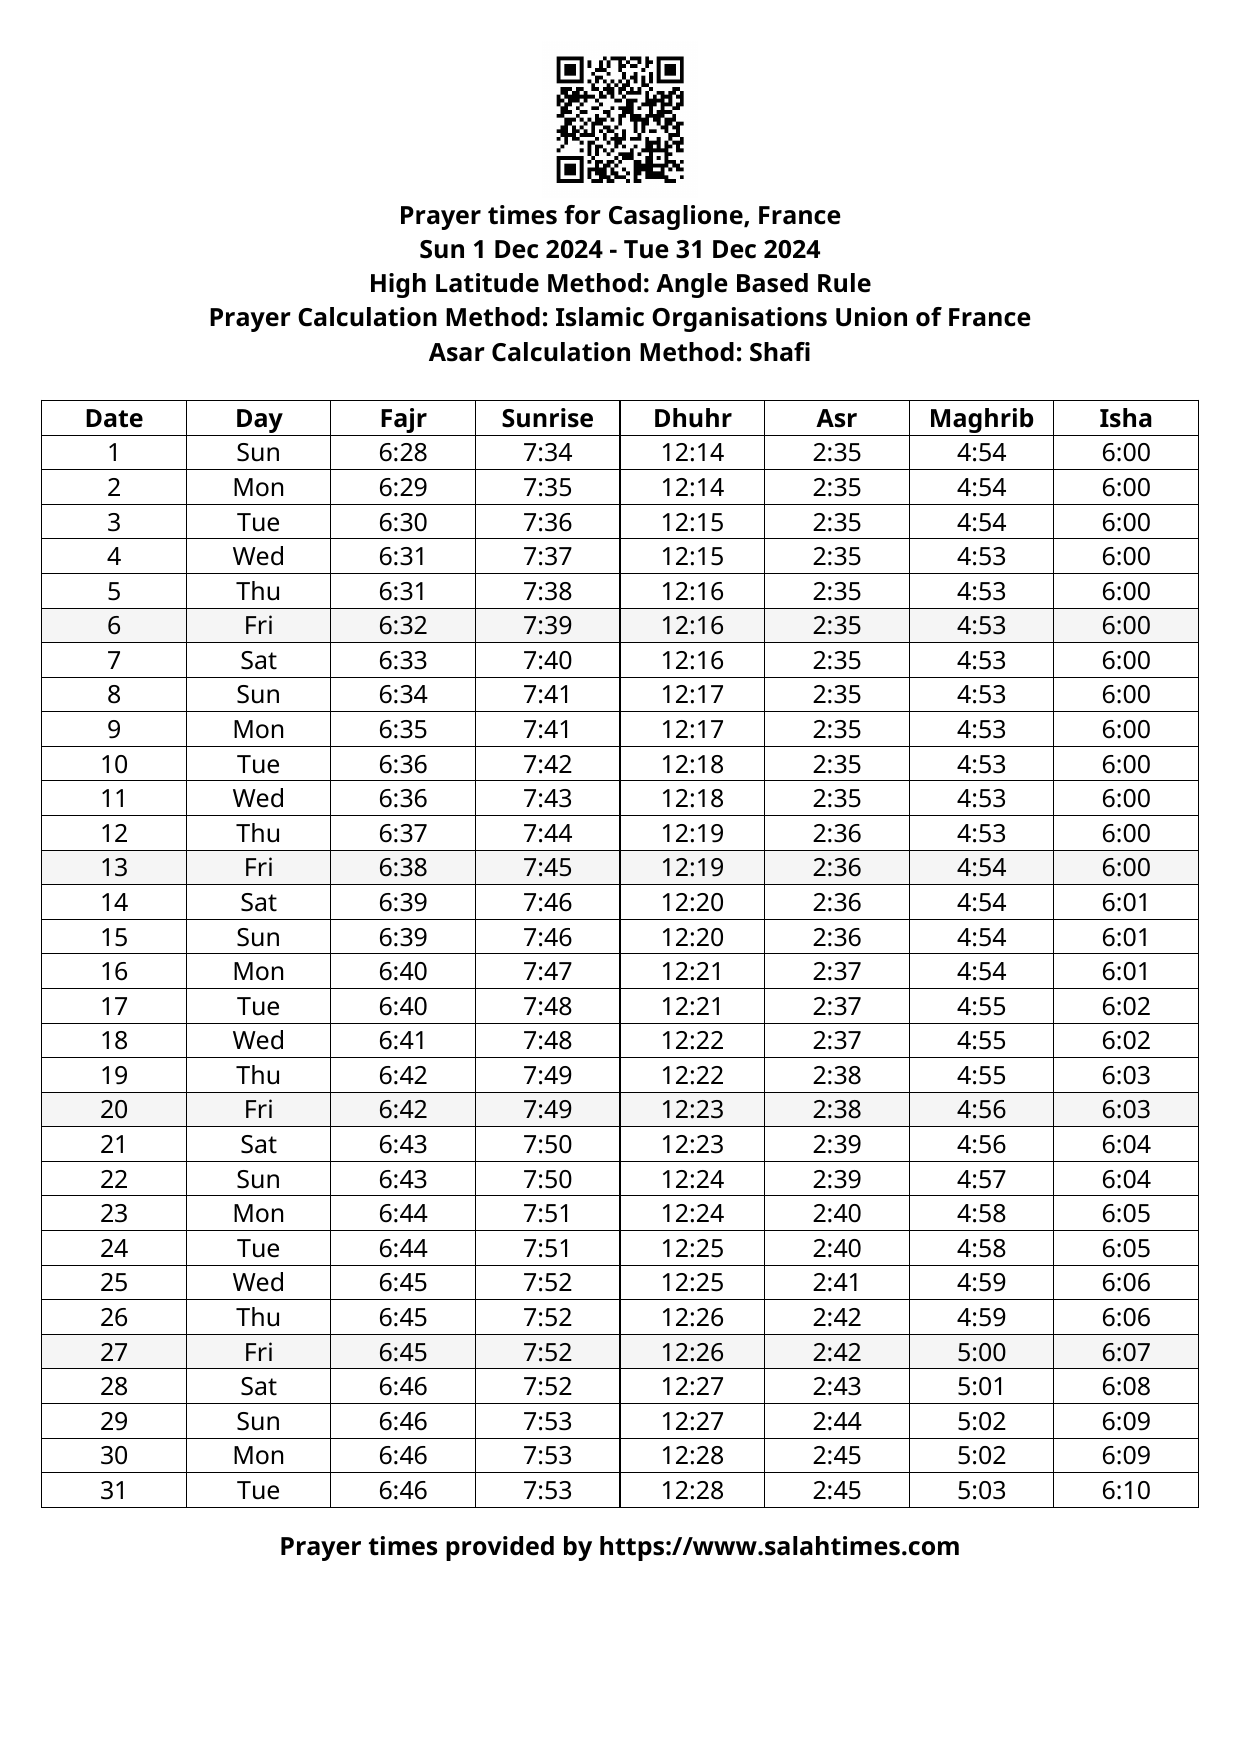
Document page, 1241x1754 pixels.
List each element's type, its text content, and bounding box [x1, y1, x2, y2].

table_cell 19 [42, 1058, 186, 1092]
table_cell 4:53 [910, 609, 1053, 642]
table_cell 12:14 [621, 470, 764, 504]
table_cell 12:26 [621, 1335, 764, 1368]
table_cell 4:54 [910, 505, 1053, 538]
table_cell 6:00 [1054, 712, 1198, 746]
table_cell 7:52 [476, 1300, 619, 1334]
table_cell 2:40 [765, 1231, 909, 1264]
table_header Dhuhr [621, 401, 764, 434]
table_cell 6:02 [1054, 1024, 1198, 1057]
table_cell 6:00 [1054, 678, 1198, 711]
text Asar Calculation Method: Shafi [42, 334, 1198, 368]
table_cell 7:49 [476, 1058, 619, 1092]
table_cell 6:43 [331, 1127, 475, 1161]
table_cell Tue [187, 989, 330, 1022]
table_cell 12:20 [621, 920, 764, 953]
table_cell Sat [187, 1127, 330, 1161]
table_cell Tue [187, 505, 330, 538]
table_cell 17 [42, 989, 186, 1022]
table_cell 7:52 [476, 1266, 619, 1299]
table_cell 12:21 [621, 989, 764, 1022]
table_cell 12:21 [621, 954, 764, 988]
text Prayer times for Casaglione, France [42, 198, 1198, 232]
table_cell 4:53 [910, 539, 1053, 573]
table_header Asr [765, 401, 909, 434]
table_cell 7:41 [476, 678, 619, 711]
table_cell Mon [187, 712, 330, 746]
table_cell Wed [187, 781, 330, 815]
table_cell 6:06 [1054, 1266, 1198, 1299]
table_cell 2:35 [765, 505, 909, 538]
table_cell 6:38 [331, 851, 475, 884]
table_cell 4:53 [910, 747, 1053, 780]
table_cell 6:09 [1054, 1439, 1198, 1472]
table_cell 2:35 [765, 643, 909, 677]
table_cell 6:33 [331, 643, 475, 677]
table_cell 4:54 [910, 954, 1053, 988]
table_cell 6:44 [331, 1231, 475, 1264]
table_cell 7:48 [476, 989, 619, 1022]
table_cell 2:38 [765, 1058, 909, 1092]
table_cell 6:44 [331, 1196, 475, 1230]
table_cell 7:50 [476, 1162, 619, 1195]
table_cell 28 [42, 1369, 186, 1403]
table_cell 24 [42, 1231, 186, 1264]
text Sun 1 Dec 2024 - Tue 31 Dec 2024 [42, 232, 1198, 266]
table_cell 12:24 [621, 1196, 764, 1230]
table_cell 4:53 [910, 678, 1053, 711]
table_cell 6:00 [1054, 436, 1198, 469]
table_cell Mon [187, 1439, 330, 1472]
table_cell 2:37 [765, 989, 909, 1022]
table_cell 12:18 [621, 747, 764, 780]
table_cell 12:17 [621, 712, 764, 746]
table_cell Thu [187, 1058, 330, 1092]
table_cell 22 [42, 1162, 186, 1195]
table_cell 12:27 [621, 1369, 764, 1403]
table_cell 7:35 [476, 470, 619, 504]
table_cell Wed [187, 539, 330, 573]
table_cell 6:37 [331, 816, 475, 849]
table_cell 6:00 [1054, 747, 1198, 780]
table_cell 6:00 [1054, 643, 1198, 677]
table_cell 12:15 [621, 539, 764, 573]
table_cell 2 [42, 470, 186, 504]
table_cell 2:35 [765, 781, 909, 815]
table_cell 6 [42, 609, 186, 642]
table_cell 10 [42, 747, 186, 780]
table_cell 4:53 [910, 574, 1053, 607]
table_cell 6:45 [331, 1300, 475, 1334]
table_cell 6:06 [1054, 1300, 1198, 1334]
table_cell 16 [42, 954, 186, 988]
table_cell Sun [187, 678, 330, 711]
table_cell 4:58 [910, 1196, 1053, 1230]
table_header Maghrib [910, 401, 1053, 434]
table_cell 4:56 [910, 1093, 1053, 1126]
table_cell 12:25 [621, 1266, 764, 1299]
table_cell 2:36 [765, 851, 909, 884]
table_cell 6:46 [331, 1439, 475, 1472]
table_cell 7:44 [476, 816, 619, 849]
table_cell 2:42 [765, 1300, 909, 1334]
table_header Day [187, 401, 330, 434]
table_cell 11 [42, 781, 186, 815]
table_cell 12:14 [621, 436, 764, 469]
table_cell 3 [42, 505, 186, 538]
table_cell 4:53 [910, 816, 1053, 849]
table_cell Sun [187, 436, 330, 469]
table_cell Wed [187, 1024, 330, 1057]
table_cell 4:53 [910, 643, 1053, 677]
table_cell 12:19 [621, 851, 764, 884]
table_cell 2:36 [765, 816, 909, 849]
table_cell 7:47 [476, 954, 619, 988]
table_cell 6:46 [331, 1473, 475, 1507]
table_cell 6:09 [1054, 1404, 1198, 1437]
table_cell 7:40 [476, 643, 619, 677]
table_cell Sat [187, 1369, 330, 1403]
table_cell 6:39 [331, 920, 475, 953]
table_cell 12:25 [621, 1231, 764, 1264]
table_cell 6:42 [331, 1093, 475, 1126]
text Prayer Calculation Method: Islamic Organisations Union of France [42, 300, 1198, 334]
table_cell 2:38 [765, 1093, 909, 1126]
table_cell Fri [187, 1093, 330, 1126]
table_cell Sun [187, 1162, 330, 1195]
table_cell 12:15 [621, 505, 764, 538]
table_cell 7:53 [476, 1439, 619, 1472]
table_cell 2:36 [765, 920, 909, 953]
table_cell 2:39 [765, 1162, 909, 1195]
table_cell 6:00 [1054, 816, 1198, 849]
table_cell 6:00 [1054, 851, 1198, 884]
table_cell 7:49 [476, 1093, 619, 1126]
table_cell 6:03 [1054, 1093, 1198, 1126]
table_cell 9 [42, 712, 186, 746]
table_cell 25 [42, 1266, 186, 1299]
table_cell 4:54 [910, 885, 1053, 919]
table_cell Sun [187, 1404, 330, 1437]
table_cell 2:37 [765, 954, 909, 988]
table_cell 4:55 [910, 989, 1053, 1022]
table_cell Mon [187, 470, 330, 504]
table_cell 2:35 [765, 609, 909, 642]
table_cell 6:08 [1054, 1369, 1198, 1403]
table_cell 4:55 [910, 1024, 1053, 1057]
table_cell 6:29 [331, 470, 475, 504]
table_cell 12:22 [621, 1058, 764, 1092]
table_cell Fri [187, 1335, 330, 1368]
table_cell 6:04 [1054, 1127, 1198, 1161]
table_cell 12:19 [621, 816, 764, 849]
table_cell 6:10 [1054, 1473, 1198, 1507]
table_cell 6:39 [331, 885, 475, 919]
table_cell 7:39 [476, 609, 619, 642]
table_cell 12:24 [621, 1162, 764, 1195]
table_cell 6:31 [331, 574, 475, 607]
table_cell 4:54 [910, 436, 1053, 469]
table_cell 4:58 [910, 1231, 1053, 1264]
table_cell 6:01 [1054, 954, 1198, 988]
table_cell 27 [42, 1335, 186, 1368]
table_cell 6:00 [1054, 609, 1198, 642]
table_cell 2:45 [765, 1439, 909, 1472]
table_cell 12:28 [621, 1439, 764, 1472]
table_cell 6:00 [1054, 505, 1198, 538]
table_cell 2:40 [765, 1196, 909, 1230]
table_cell 6:34 [331, 678, 475, 711]
table_cell 12:18 [621, 781, 764, 815]
table_cell 6:32 [331, 609, 475, 642]
table_cell Sat [187, 643, 330, 677]
table_cell 5:03 [910, 1473, 1053, 1507]
table_cell 20 [42, 1093, 186, 1126]
table_cell 4:53 [910, 781, 1053, 815]
text High Latitude Method: Angle Based Rule [42, 266, 1198, 300]
table_cell 7:36 [476, 505, 619, 538]
table_cell 6:00 [1054, 470, 1198, 504]
table_header Isha [1054, 401, 1198, 434]
table_cell Tue [187, 1231, 330, 1264]
table_cell 4:57 [910, 1162, 1053, 1195]
table_cell 6:42 [331, 1058, 475, 1092]
table_cell 7:51 [476, 1231, 619, 1264]
table_cell 2:45 [765, 1473, 909, 1507]
table_cell 6:00 [1054, 574, 1198, 607]
table_cell 12:27 [621, 1404, 764, 1437]
table_cell 12:16 [621, 609, 764, 642]
table_cell 6:45 [331, 1335, 475, 1368]
table_cell 4:54 [910, 851, 1053, 884]
table_cell 12:26 [621, 1300, 764, 1334]
table_cell 12 [42, 816, 186, 849]
table_cell 12:20 [621, 885, 764, 919]
table_cell Mon [187, 1196, 330, 1230]
table_cell 7:46 [476, 885, 619, 919]
table_cell 2:35 [765, 470, 909, 504]
table_cell 7:42 [476, 747, 619, 780]
table_cell 12:23 [621, 1127, 764, 1161]
table_cell 6:41 [331, 1024, 475, 1057]
table_cell 5:02 [910, 1439, 1053, 1472]
table_cell 6:03 [1054, 1058, 1198, 1092]
table_cell 2:37 [765, 1024, 909, 1057]
table_cell 7:46 [476, 920, 619, 953]
table_cell Fri [187, 851, 330, 884]
table_cell 6:01 [1054, 885, 1198, 919]
picture [542, 41, 699, 198]
table_cell 6:36 [331, 781, 475, 815]
table_cell 6:05 [1054, 1196, 1198, 1230]
table_cell 6:35 [331, 712, 475, 746]
table_cell 23 [42, 1196, 186, 1230]
table_cell 12:16 [621, 643, 764, 677]
table_cell 2:43 [765, 1369, 909, 1403]
table_cell 4 [42, 539, 186, 573]
table_cell 6:46 [331, 1404, 475, 1437]
table_cell 2:35 [765, 747, 909, 780]
table_cell 2:36 [765, 885, 909, 919]
table_cell 5:01 [910, 1369, 1053, 1403]
table_cell 6:05 [1054, 1231, 1198, 1264]
table_cell 5:02 [910, 1404, 1053, 1437]
table_cell 4:55 [910, 1058, 1053, 1092]
table_cell 1 [42, 436, 186, 469]
table_cell 12:28 [621, 1473, 764, 1507]
table_cell 7:37 [476, 539, 619, 573]
table_cell 2:35 [765, 574, 909, 607]
table_header Fajr [331, 401, 475, 434]
table_cell 12:17 [621, 678, 764, 711]
table_cell 2:35 [765, 712, 909, 746]
table_cell Thu [187, 1300, 330, 1334]
table_cell 6:07 [1054, 1335, 1198, 1368]
table_cell 2:41 [765, 1266, 909, 1299]
table_cell 6:02 [1054, 989, 1198, 1022]
table_cell 5:00 [910, 1335, 1053, 1368]
table_cell 6:04 [1054, 1162, 1198, 1195]
table_cell 12:22 [621, 1024, 764, 1057]
table_cell 2:35 [765, 436, 909, 469]
table_cell 4:59 [910, 1300, 1053, 1334]
table_cell Thu [187, 816, 330, 849]
table_cell 7:51 [476, 1196, 619, 1230]
table_cell 7:52 [476, 1369, 619, 1403]
table_cell 21 [42, 1127, 186, 1161]
table_cell 6:30 [331, 505, 475, 538]
table_cell 6:46 [331, 1369, 475, 1403]
table_cell 6:31 [331, 539, 475, 573]
table_cell 4:54 [910, 470, 1053, 504]
table_cell 2:44 [765, 1404, 909, 1437]
table_cell Tue [187, 747, 330, 780]
table_cell 15 [42, 920, 186, 953]
table_cell Sun [187, 920, 330, 953]
table_cell 7:38 [476, 574, 619, 607]
table_cell Fri [187, 609, 330, 642]
table_cell 7:52 [476, 1335, 619, 1368]
table_cell 4:53 [910, 712, 1053, 746]
table_cell 2:42 [765, 1335, 909, 1368]
table_cell 8 [42, 678, 186, 711]
table_header Date [42, 401, 186, 434]
table_cell 13 [42, 851, 186, 884]
table_cell 6:36 [331, 747, 475, 780]
table_cell Tue [187, 1473, 330, 1507]
table_cell 5 [42, 574, 186, 607]
table_cell 4:54 [910, 920, 1053, 953]
table_cell 29 [42, 1404, 186, 1437]
table_cell 7:43 [476, 781, 619, 815]
table_cell 7:53 [476, 1404, 619, 1437]
table_cell 6:43 [331, 1162, 475, 1195]
table_cell 7:45 [476, 851, 619, 884]
table_cell 6:28 [331, 436, 475, 469]
table_cell 14 [42, 885, 186, 919]
table_cell 30 [42, 1439, 186, 1472]
table_cell 18 [42, 1024, 186, 1057]
table_cell 2:35 [765, 539, 909, 573]
table_cell 6:00 [1054, 781, 1198, 815]
table_cell 7:34 [476, 436, 619, 469]
table_header Sunrise [476, 401, 619, 434]
table_cell 31 [42, 1473, 186, 1507]
table_cell 6:40 [331, 954, 475, 988]
table_cell 2:39 [765, 1127, 909, 1161]
table_cell Thu [187, 574, 330, 607]
table_cell 7 [42, 643, 186, 677]
table_cell Wed [187, 1266, 330, 1299]
table_cell 12:23 [621, 1093, 764, 1126]
table_cell 4:59 [910, 1266, 1053, 1299]
table_cell 2:35 [765, 678, 909, 711]
table_cell 7:53 [476, 1473, 619, 1507]
table_cell 7:48 [476, 1024, 619, 1057]
table_cell 6:01 [1054, 920, 1198, 953]
table_cell 7:50 [476, 1127, 619, 1161]
table_cell 6:45 [331, 1266, 475, 1299]
table_cell 12:16 [621, 574, 764, 607]
table_cell 7:41 [476, 712, 619, 746]
table_cell 26 [42, 1300, 186, 1334]
table_cell 6:00 [1054, 539, 1198, 573]
table_cell Mon [187, 954, 330, 988]
table_cell 4:56 [910, 1127, 1053, 1161]
table_cell Sat [187, 885, 330, 919]
text Prayer times provided by https://www.salahtimes.com [42, 1528, 1198, 1563]
table_cell 6:40 [331, 989, 475, 1022]
